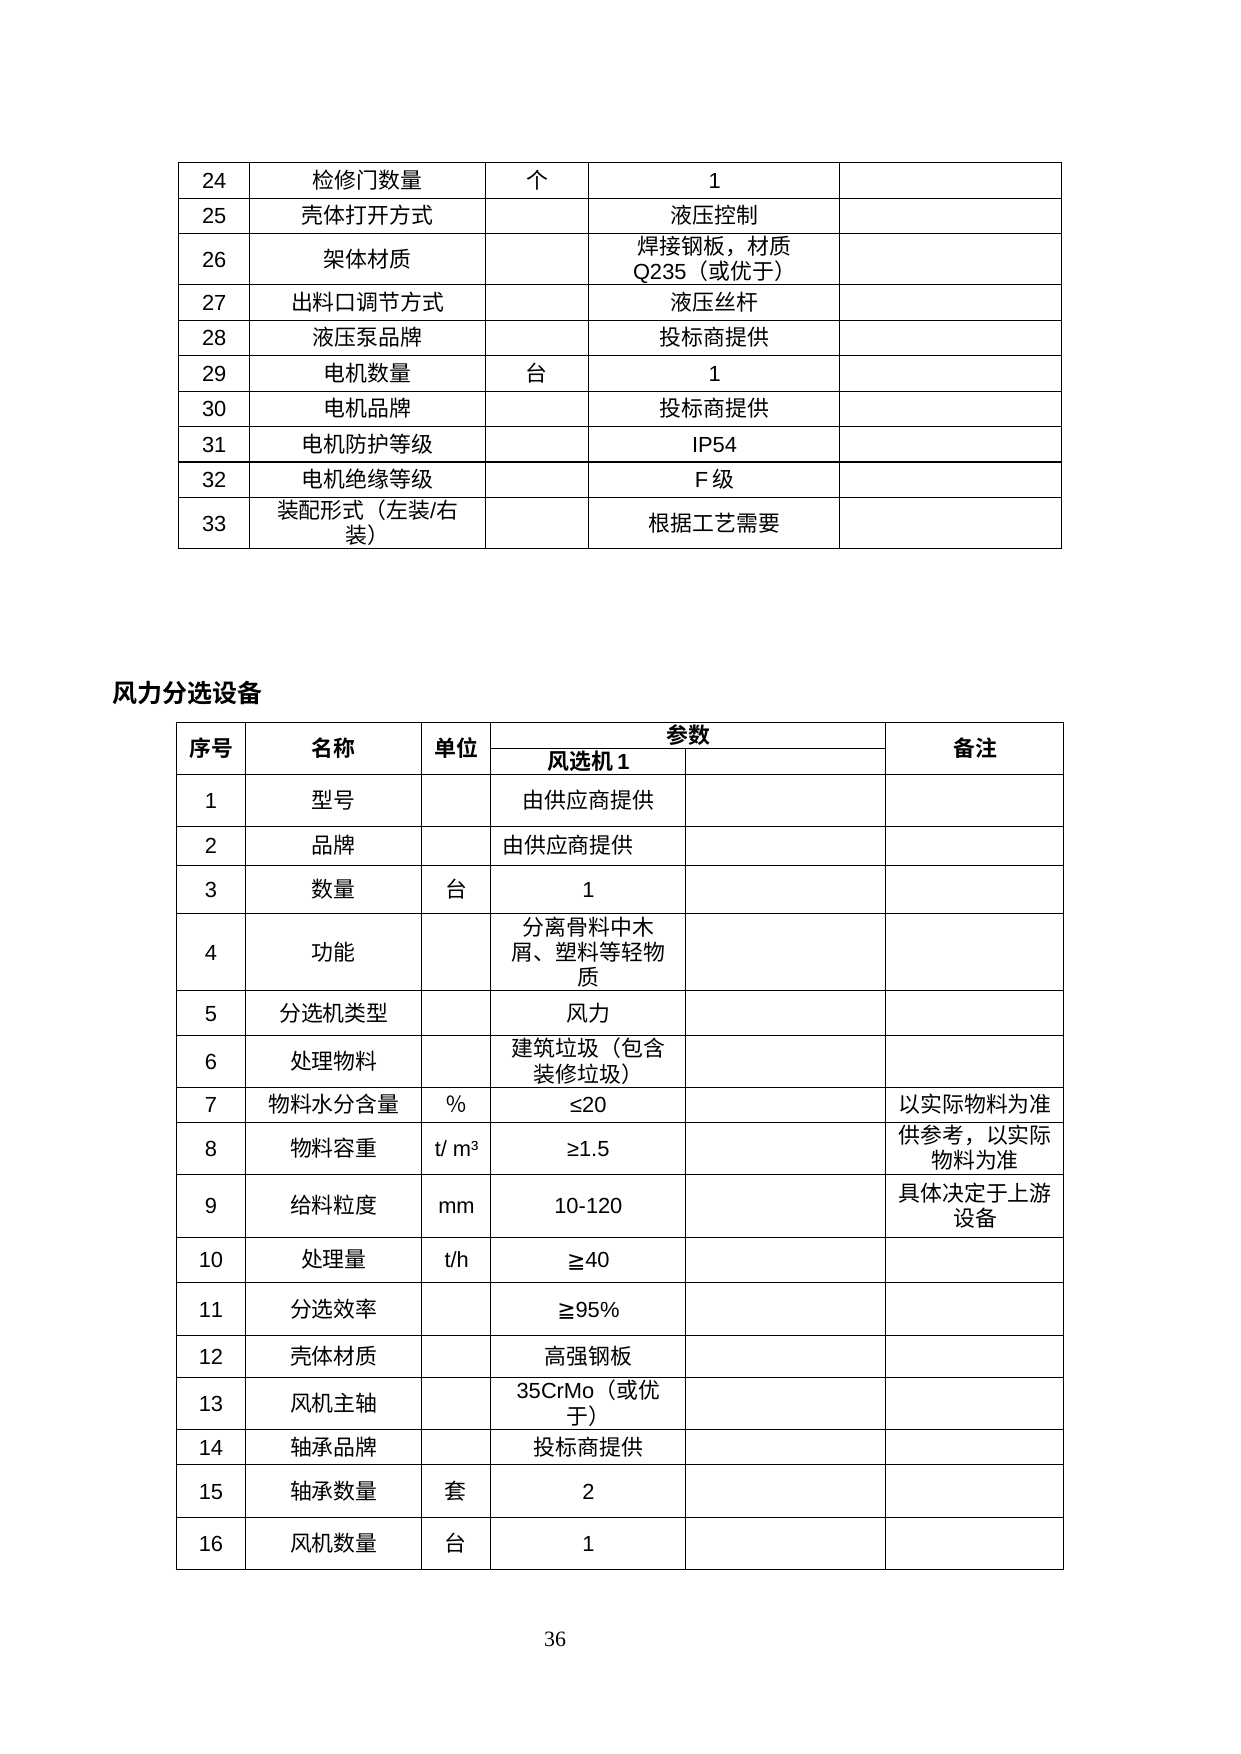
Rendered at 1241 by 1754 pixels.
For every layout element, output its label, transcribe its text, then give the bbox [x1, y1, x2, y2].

table_cell [422, 1378, 490, 1429]
table_cell [686, 1123, 885, 1174]
table_cell 1 [589, 356, 839, 391]
table_cell [486, 199, 588, 233]
table_cell 1 [589, 163, 839, 197]
table_cell [886, 827, 1063, 865]
table_cell 30 [179, 392, 249, 426]
table_cell 套 [422, 1465, 490, 1517]
table_cell 1 [491, 1518, 685, 1569]
table_cell 2 [491, 1465, 685, 1517]
table_cell [486, 234, 588, 284]
table_cell 装配形式（左装/右装） [250, 498, 485, 548]
table_cell ≧40 [491, 1238, 685, 1282]
table_cell 32 [179, 463, 249, 497]
table_cell 由供应商提供 [491, 775, 685, 826]
table_cell [886, 1430, 1063, 1464]
table_cell 13 [177, 1378, 245, 1429]
table_cell [422, 1283, 490, 1335]
table_header 序号 [177, 723, 245, 774]
table_cell ％ [422, 1088, 490, 1122]
table_cell 26 [179, 234, 249, 284]
table_cell 14 [177, 1430, 245, 1464]
table_cell [886, 1465, 1063, 1517]
table_cell 3 [177, 866, 245, 913]
table_cell 焊接钢板，材质Q235（或优于） [589, 234, 839, 284]
table_cell [840, 199, 1061, 233]
table_cell 具体决定于上游设备 [886, 1175, 1063, 1237]
table_cell [422, 1336, 490, 1377]
table_cell 型号 [246, 775, 421, 826]
table_cell [686, 1238, 885, 1282]
table_cell 个 [486, 163, 588, 197]
table_cell 35CrMo（或优于） [491, 1378, 685, 1429]
table_cell 1 [491, 866, 685, 913]
table_cell 台 [422, 1518, 490, 1569]
table_cell [840, 498, 1061, 548]
table_cell 处理量 [246, 1238, 421, 1282]
table_cell 风选机1 [491, 749, 685, 774]
table_cell 电机绝缘等级 [250, 463, 485, 497]
table_cell 壳体打开方式 [250, 199, 485, 233]
table_cell mm [422, 1175, 490, 1237]
table_header 名称 [246, 723, 421, 774]
table_cell 12 [177, 1336, 245, 1377]
table_cell 33 [179, 498, 249, 548]
table_cell 24 [179, 163, 249, 197]
table_cell [840, 427, 1061, 461]
table_cell 10 [177, 1238, 245, 1282]
table_header 备注 [886, 723, 1063, 774]
table_cell 分选效率 [246, 1283, 421, 1335]
table_cell [486, 427, 588, 461]
table_cell 4 [177, 914, 245, 990]
table_cell [886, 1036, 1063, 1087]
table_cell [840, 285, 1061, 320]
table_cell [886, 991, 1063, 1035]
table_cell [686, 827, 885, 865]
table_cell 电机数量 [250, 356, 485, 391]
table_cell 投标商提供 [589, 321, 839, 355]
table_cell [486, 285, 588, 320]
table_cell [486, 498, 588, 548]
table_cell 检修门数量 [250, 163, 485, 197]
table_cell [840, 392, 1061, 426]
table_cell t/ m³ [422, 1123, 490, 1174]
table_cell 投标商提供 [491, 1430, 685, 1464]
table_cell 液压控制 [589, 199, 839, 233]
table_cell 11 [177, 1283, 245, 1335]
table_cell 液压丝杆 [589, 285, 839, 320]
table_cell F级 [589, 463, 839, 497]
table_cell ≤20 [491, 1088, 685, 1122]
table_cell [486, 392, 588, 426]
table_cell 轴承品牌 [246, 1430, 421, 1464]
table_cell 31 [179, 427, 249, 461]
table_cell 15 [177, 1465, 245, 1517]
table_cell 6 [177, 1036, 245, 1087]
table_cell 架体材质 [250, 234, 485, 284]
table_cell [422, 1036, 490, 1087]
table_cell [686, 1378, 885, 1429]
table_cell [686, 1465, 885, 1517]
table_cell [486, 463, 588, 497]
table_cell 物料容重 [246, 1123, 421, 1174]
table_cell 电机防护等级 [250, 427, 485, 461]
table_cell 根据工艺需要 [589, 498, 839, 548]
table_cell [686, 1518, 885, 1569]
table_header 单位 [422, 723, 490, 774]
table_cell 电机品牌 [250, 392, 485, 426]
table_cell [840, 163, 1061, 197]
table_cell 投标商提供 [589, 392, 839, 426]
table_cell 数量 [246, 866, 421, 913]
table_cell [886, 1378, 1063, 1429]
table_header 参数 [491, 723, 885, 748]
table_cell 9 [177, 1175, 245, 1237]
table_cell 分离骨料中木屑、塑料等轻物质 [491, 914, 685, 990]
table_cell [686, 1283, 885, 1335]
table_cell [422, 1430, 490, 1464]
table_cell 由供应商提供 [491, 827, 685, 865]
table_cell [686, 914, 885, 990]
table_cell t/h [422, 1238, 490, 1282]
table_cell 以实际物料为准 [886, 1088, 1063, 1122]
table_cell 风机数量 [246, 1518, 421, 1569]
table_cell ≥1.5 [491, 1123, 685, 1174]
table_cell [686, 1430, 885, 1464]
table_cell 处理物料 [246, 1036, 421, 1087]
table_cell [422, 914, 490, 990]
table_cell 轴承数量 [246, 1465, 421, 1517]
table_cell IP54 [589, 427, 839, 461]
table_cell 10-120 [491, 1175, 685, 1237]
table_cell 壳体材质 [246, 1336, 421, 1377]
table_cell [686, 991, 885, 1035]
table_cell 7 [177, 1088, 245, 1122]
table_cell 高强钢板 [491, 1336, 685, 1377]
table_cell [886, 775, 1063, 826]
table_cell 台 [422, 866, 490, 913]
table_cell 台 [486, 356, 588, 391]
table_cell 出料口调节方式 [250, 285, 485, 320]
table_cell 物料水分含量 [246, 1088, 421, 1122]
table_cell 2 [177, 827, 245, 865]
table_cell 5 [177, 991, 245, 1035]
table_cell [686, 775, 885, 826]
table_cell [422, 775, 490, 826]
table_cell 建筑垃圾（包含装修垃圾） [491, 1036, 685, 1087]
table_cell [886, 1283, 1063, 1335]
table_cell ≧95% [491, 1283, 685, 1335]
table_cell [686, 1036, 885, 1087]
table_cell [686, 749, 885, 774]
table_cell [840, 356, 1061, 391]
table_cell 16 [177, 1518, 245, 1569]
table_cell [486, 321, 588, 355]
table_cell 风机主轴 [246, 1378, 421, 1429]
table_cell [686, 1088, 885, 1122]
table_cell 给料粒度 [246, 1175, 421, 1237]
table_cell 25 [179, 199, 249, 233]
table_cell [886, 1238, 1063, 1282]
table_cell 液压泵品牌 [250, 321, 485, 355]
table_cell 1 [177, 775, 245, 826]
table_cell [886, 1518, 1063, 1569]
table_cell [840, 463, 1061, 497]
table_cell 功能 [246, 914, 421, 990]
table_cell [422, 991, 490, 1035]
table_cell 28 [179, 321, 249, 355]
text 风力分选设备 [112, 679, 1128, 707]
table_cell 品牌 [246, 827, 421, 865]
table_cell 风力 [491, 991, 685, 1035]
table_cell [886, 1336, 1063, 1377]
table_cell 8 [177, 1123, 245, 1174]
table_cell [886, 914, 1063, 990]
table_cell [840, 234, 1061, 284]
table_cell [840, 321, 1061, 355]
table_cell [422, 827, 490, 865]
table_cell [686, 1175, 885, 1237]
table_cell 29 [179, 356, 249, 391]
table_cell 供参考，以实际物料为准 [886, 1123, 1063, 1174]
table_cell [886, 866, 1063, 913]
table_cell [686, 1336, 885, 1377]
table_cell 27 [179, 285, 249, 320]
table_cell 分选机类型 [246, 991, 421, 1035]
table_cell [686, 866, 885, 913]
